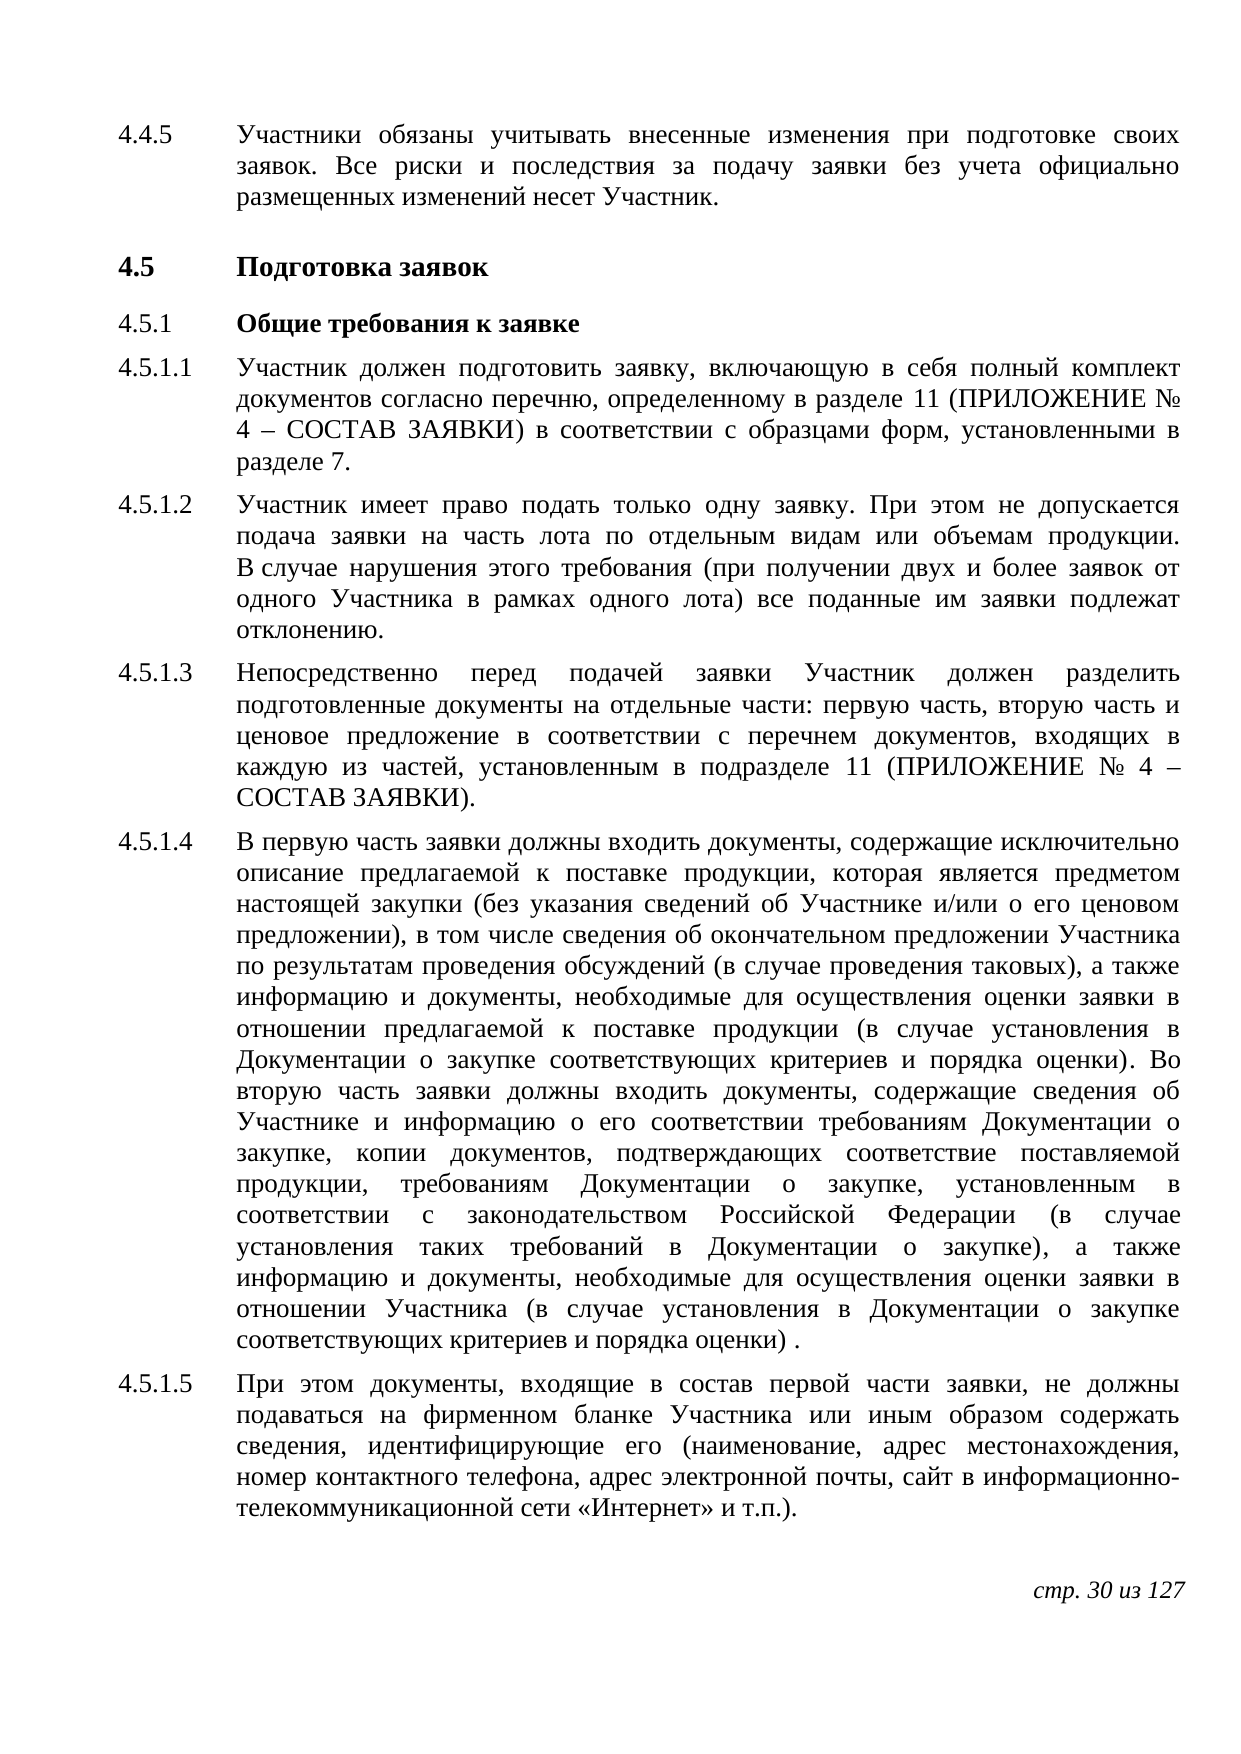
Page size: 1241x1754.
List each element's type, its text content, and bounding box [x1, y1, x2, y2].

subtitle Подготовка заявок [118, 249, 1181, 283]
list Участник имеет право подать только одну заявку. При этом не допускается подача заявки на часть лота по отдельным видам или объемам продукции. В случае нарушения этого требования (при получении двух и более заявок от одного Участника в рамках одного лота) все поданные им заявки подлежат отклонению. [118, 488, 1181, 644]
text Участники обязаны учитывать внесенные изменения при подготовке своих заявок. Все риски и последствия за подачу заявки без учета официально размещенных изменений несет Участник. [118, 118, 1181, 212]
list В первую часть заявки должны входить документы, содержащие исключительно описание предлагаемой к поставке продукции, которая является предметом настоящей закупки (без указания сведений об Участнике и/или о его ценовом предложении), в том числе сведения об окончательном предложении Участника по результатам проведения обсуждений (в случае проведения таковых), а также информацию и документы, необходимые для осуществления оценки заявки в отношении предлагаемой к поставке продукции (в случае установления в Документации о закупке соответствующих критериев и порядка оценки). Во вторую часть заявки должны входить документы, содержащие сведения об Участнике и информацию о его соответствии требованиям Документации о закупке, копии документов, подтверждающих соответствие поставляемой продукции, требованиям Документации о закупке, установленным в соответствии с законодательством Российской Федерации (в случае установления таких требований в Документации о закупке), а также информацию и документы, необходимые для осуществления оценки заявки в отношении Участника (в случае установления в Документации о закупке соответствующих критериев и порядка оценки) . [118, 825, 1181, 1354]
list Участник должен подготовить заявку, включающую в себя полный комплект документов согласно перечню, определенному в разделе 11 (ПРИЛОЖЕНИЕ № 4 – СОСТАВ ЗАЯВКИ) в соответствии с образцами форм, установленными в разделе 7. [118, 351, 1181, 476]
text При этом документы, входящие в состав первой части заявки, не должны подаваться на фирменном бланке Участника или иным образом содержать сведения, идентифицирующие его (наименование, адрес местонахождения, номер контактного телефона, адрес электронной почты, сайт в информационно-телекоммуникационной сети «Интернет» и т.п.). [118, 1367, 1181, 1522]
list Непосредственно перед подачей заявки Участник должен разделить подготовленные документы на отдельные части: первую часть, вторую часть и ценовое предложение в соответствии с перечнем документов, входящих в каждую из частей, установленным в подразделе 11 (ПРИЛОЖЕНИЕ № 4 – СОСТАВ ЗАЯВКИ). [118, 657, 1181, 812]
text Общие требования к заявке [118, 308, 1181, 339]
